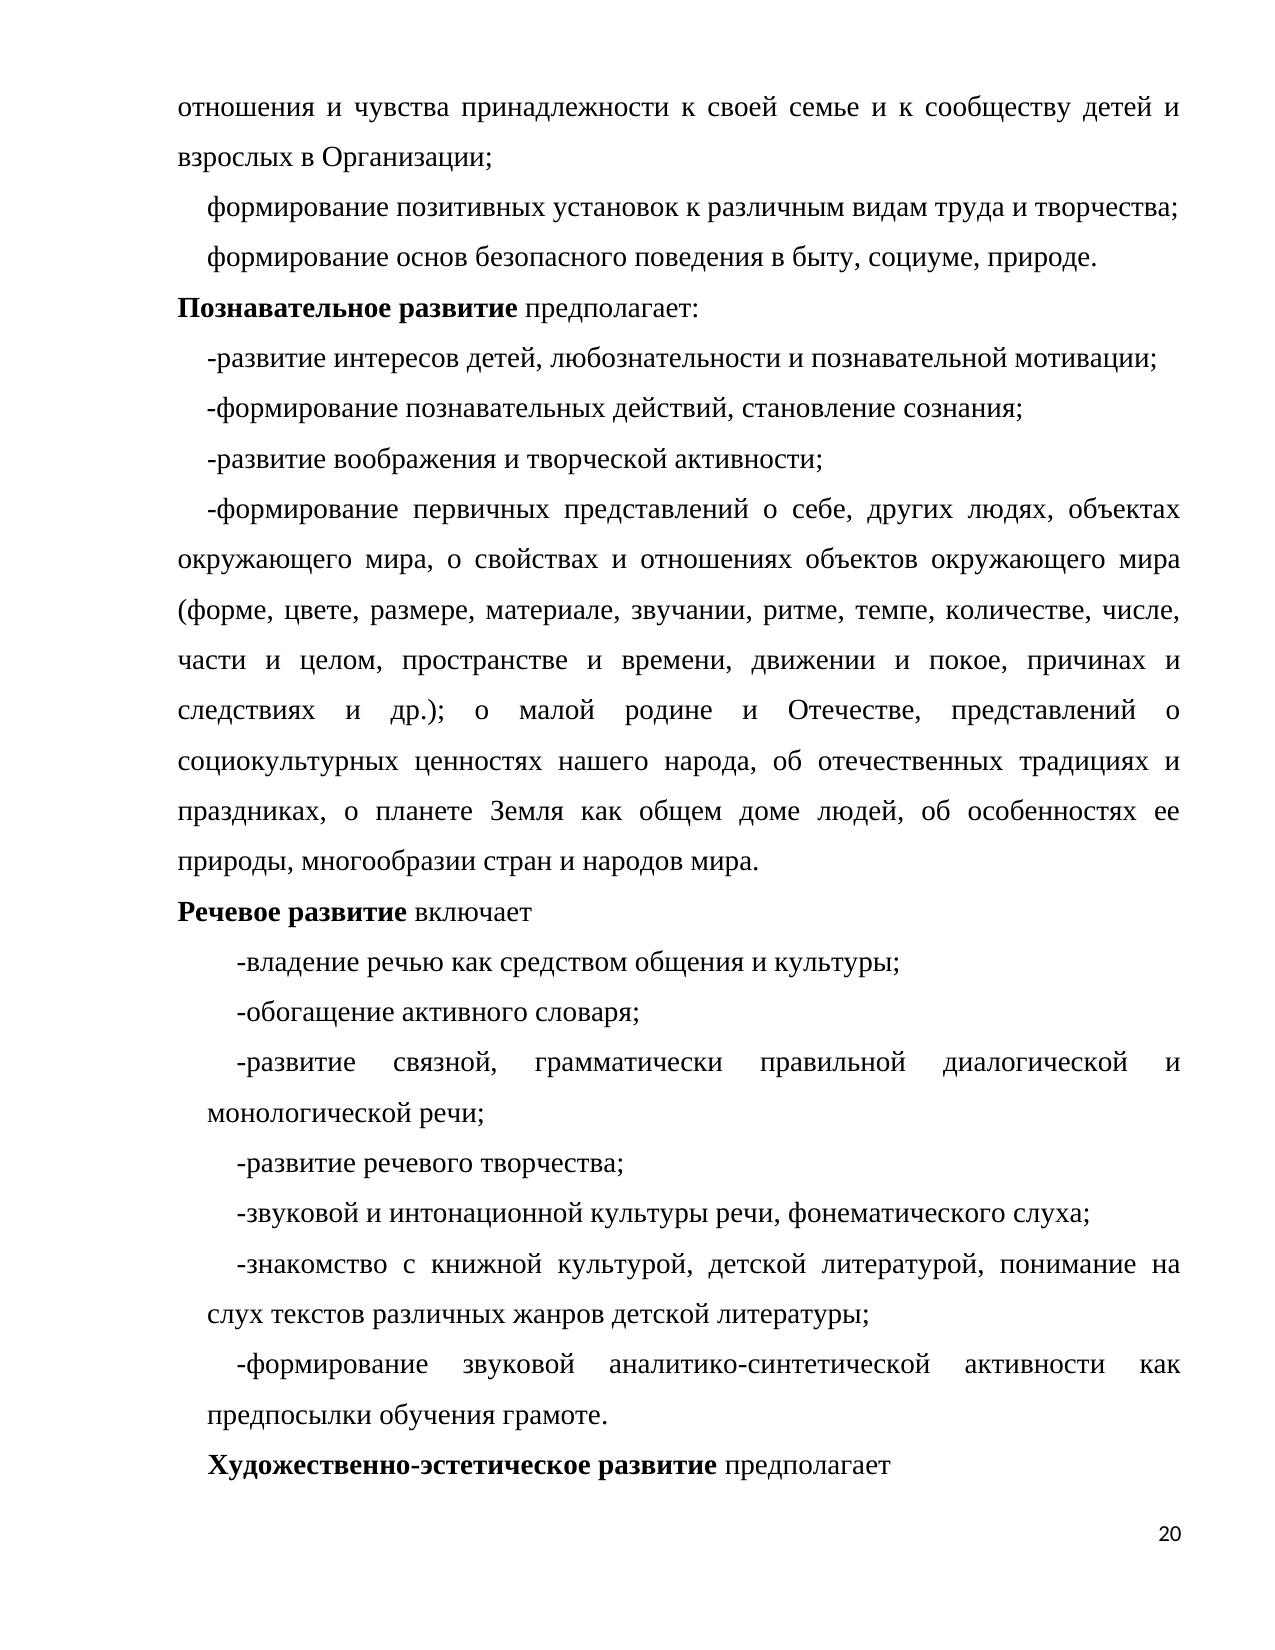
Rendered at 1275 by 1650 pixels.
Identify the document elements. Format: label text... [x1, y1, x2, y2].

text -формирование звуковой аналитико-синтетической активности как предпосылки обучения грамоте. [207, 1346, 1181, 1430]
text -развитие речевого творчества; [207, 1145, 1181, 1179]
text -формирование познавательных действий, становление сознания; [177, 391, 1181, 424]
text -развитие связной, грамматически правильной диалогической и монологической речи; [207, 1044, 1181, 1128]
text -звуковой и интонационной культуры речи, фонематического слуха; [207, 1196, 1181, 1229]
text Речевое развитие включает [177, 894, 1181, 927]
text -формирование первичных представлений о себе, других людях, объектах окружающего мира, о свойствах и отношениях объектов окружающего мира (форме, цвете, размере, материале, звучании, ритме, темпе, количестве, числе, части и целом, пространстве и времени, движении и покое, причинах и следствиях и др.); о малой родине и Отечестве, представлений о социокультурных ценностях нашего народа, об отечественных традициях и праздниках, о планете Земля как общем доме людей, об особенностях ее природы, многообразии стран и народов мира. [177, 491, 1181, 877]
text Познавательное развитие предполагает: [177, 290, 1181, 323]
text -развитие интересов детей, любознательности и познавательной мотивации; [177, 340, 1181, 374]
text формирование позитивных установок к различным видам труда и творчества; [177, 189, 1181, 223]
text -знакомство с книжной культурой, детской литературой, понимание на слух текстов различных жанров детской литературы; [207, 1246, 1181, 1330]
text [177, 89, 1181, 172]
text Художественно-эстетическое развитие предполагает [177, 1447, 1181, 1481]
text -владение речью как средством общения и культуры; [207, 944, 1181, 977]
text -обогащение активного словаря; [207, 994, 1181, 1028]
text -развитие воображения и творческой активности; [177, 441, 1181, 474]
text формирование основ безопасного поведения в быту, социуме, природе. [177, 239, 1181, 273]
